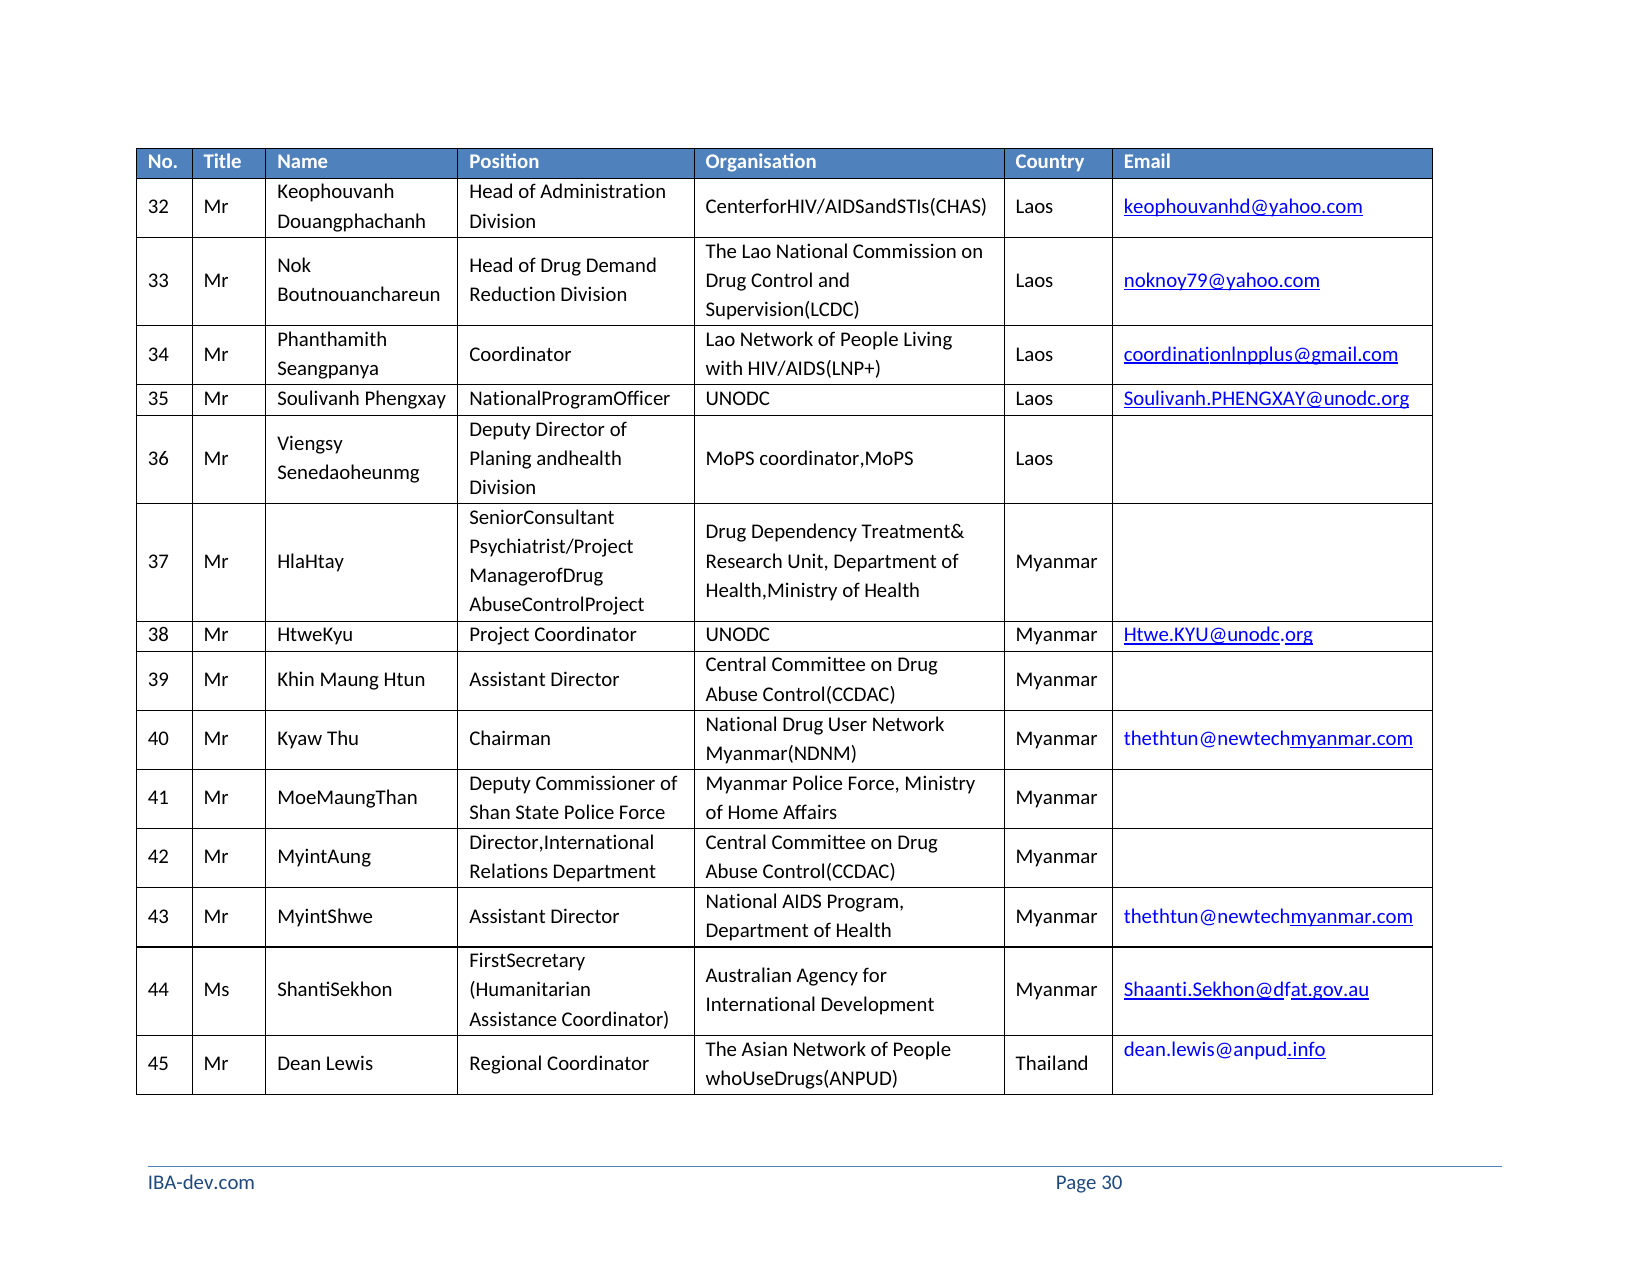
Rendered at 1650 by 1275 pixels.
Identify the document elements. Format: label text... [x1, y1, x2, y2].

table_cell 42 [137, 829, 192, 887]
table_cell Myanmar [1005, 948, 1112, 1035]
table_cell Soulivanh.PHENGXAY@unodc.org [1113, 385, 1432, 415]
table_cell Lao Network of People Living with HIV/AIDS(LNP+) [695, 326, 1004, 384]
table_cell Viengsy Senedaoheunmg [266, 416, 457, 503]
table_cell CenterforHIV/AIDSandSTIs(CHAS) [695, 179, 1004, 237]
table_cell ShantiSekhon [266, 948, 457, 1035]
table_cell 41 [137, 770, 192, 828]
table_cell Laos [1005, 238, 1112, 325]
table_cell 45 [137, 1036, 192, 1094]
table_cell Assistant Director [458, 888, 694, 946]
table_cell Drug Dependency Treatment& Research Unit, Department of Health,Ministry of Health [695, 504, 1004, 621]
table_cell Deputy Commissioner of Shan State Police Force [458, 770, 694, 828]
table_cell dean.lewis@anpud.info [1113, 1036, 1432, 1094]
table_cell Mr [193, 770, 265, 828]
table_cell Myanmar [1005, 829, 1112, 887]
table_cell 32 [137, 179, 192, 237]
table_cell Project Coordinator [458, 622, 694, 651]
table_cell HlaHtay [266, 504, 457, 621]
table_cell Laos [1005, 179, 1112, 237]
table_cell Keophouvanh Douangphachanh [266, 179, 457, 237]
table_cell 36 [137, 416, 192, 503]
table_cell SeniorConsultant Psychiatrist/Project ManagerofDrug AbuseControlProject [458, 504, 694, 621]
table_cell Central Committee on Drug Abuse Control(CCDAC) [695, 829, 1004, 887]
table_cell Mr [193, 652, 265, 710]
table_cell MoeMaungThan [266, 770, 457, 828]
table_cell Mr [193, 179, 265, 237]
table_cell The Asian Network of People whoUseDrugs(ANPUD) [695, 1036, 1004, 1094]
table_cell UNODC [695, 622, 1004, 651]
table_cell Central Committee on Drug Abuse Control(CCDAC) [695, 652, 1004, 710]
table_cell UNODC [695, 385, 1004, 415]
table_cell noknoy79@yahoo.com [1113, 238, 1432, 325]
table_cell MyintAung [266, 829, 457, 887]
table_cell Mr [193, 385, 265, 415]
table_cell Khin Maung Htun [266, 652, 457, 710]
table_cell [1113, 652, 1432, 710]
table_cell Myanmar Police Force, Ministry of Home Affairs [695, 770, 1004, 828]
table_cell 35 [137, 385, 192, 415]
table_cell Mr [193, 416, 265, 503]
table_cell Soulivanh Phengxay [266, 385, 457, 415]
table_cell Myanmar [1005, 504, 1112, 621]
table_cell Regional Coordinator [458, 1036, 694, 1094]
table_cell MoPS coordinator,MoPS [695, 416, 1004, 503]
table_header Position [458, 149, 694, 178]
table_cell Myanmar [1005, 888, 1112, 946]
table_cell [1113, 829, 1432, 887]
table_cell keophouvanhd@yahoo.com [1113, 179, 1432, 237]
table_cell Mr [193, 1036, 265, 1094]
table_cell Head of Administration Division [458, 179, 694, 237]
table_cell Htwe.KYU@unodc.org [1113, 622, 1432, 651]
table_header Country [1005, 149, 1112, 178]
table_header No. [137, 149, 192, 178]
table_cell HtweKyu [266, 622, 457, 651]
table_cell Assistant Director [458, 652, 694, 710]
table_cell Laos [1005, 326, 1112, 384]
table_cell 43 [137, 888, 192, 946]
table_cell 33 [137, 238, 192, 325]
table_cell National Drug User Network Myanmar(NDNM) [695, 711, 1004, 769]
table_cell Myanmar [1005, 770, 1112, 828]
table_header Name [266, 149, 457, 178]
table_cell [695, 948, 1004, 1035]
table_cell Mr [193, 238, 265, 325]
table_cell MyintShwe [266, 888, 457, 946]
table_cell 39 [137, 652, 192, 710]
table_cell 38 [137, 622, 192, 651]
table_cell [1113, 416, 1432, 503]
table_cell Director,International Relations Department [458, 829, 694, 887]
table_cell Dean Lewis [266, 1036, 457, 1094]
table_cell Nok Boutnouanchareun [266, 238, 457, 325]
table_header Organisation [695, 149, 1004, 178]
table_cell Myanmar [1005, 622, 1112, 651]
table_cell Head of Drug Demand Reduction Division [458, 238, 694, 325]
table_cell Deputy Director of Planing andhealth Division [458, 416, 694, 503]
table_cell 37 [137, 504, 192, 621]
table_cell [1113, 504, 1432, 621]
table_cell The Lao National Commission on Drug Control and Supervision(LCDC) [695, 238, 1004, 325]
table_cell Mr [193, 829, 265, 887]
table_cell 34 [137, 326, 192, 384]
table_cell Laos [1005, 385, 1112, 415]
table_cell [1113, 770, 1432, 828]
table_cell NationalProgramOfficer [458, 385, 694, 415]
table_cell Kyaw Thu [266, 711, 457, 769]
table_cell Mr [193, 888, 265, 946]
table_cell Shaanti.Sekhon@dfat.gov.au [1113, 948, 1432, 1035]
table_cell thethtun@newtechmyanmar.com [1113, 711, 1432, 769]
table_cell Myanmar [1005, 652, 1112, 710]
table_cell Laos [1005, 416, 1112, 503]
table_cell coordinationlnpplus@gmail.com [1113, 326, 1432, 384]
table_cell 44 [137, 948, 192, 1035]
table_cell thethtun@newtechmyanmar.com [1113, 888, 1432, 946]
table_cell Mr [193, 711, 265, 769]
table_cell 40 [137, 711, 192, 769]
table_header Email [1113, 149, 1432, 178]
table_cell Chairman [458, 711, 694, 769]
table_cell Mr [193, 326, 265, 384]
table_cell National AIDS Program, Department of Health [695, 888, 1004, 946]
table_cell Myanmar [1005, 711, 1112, 769]
table_cell Mr [193, 622, 265, 651]
table_cell Phanthamith Seangpanya [266, 326, 457, 384]
table_header Title [193, 149, 265, 178]
table_cell Mr [193, 504, 265, 621]
table_cell Coordinator [458, 326, 694, 384]
table_cell Thailand [1005, 1036, 1112, 1094]
table_cell FirstSecretary (Humanitarian Assistance Coordinator) [458, 948, 694, 1035]
table_cell Ms [193, 948, 265, 1035]
